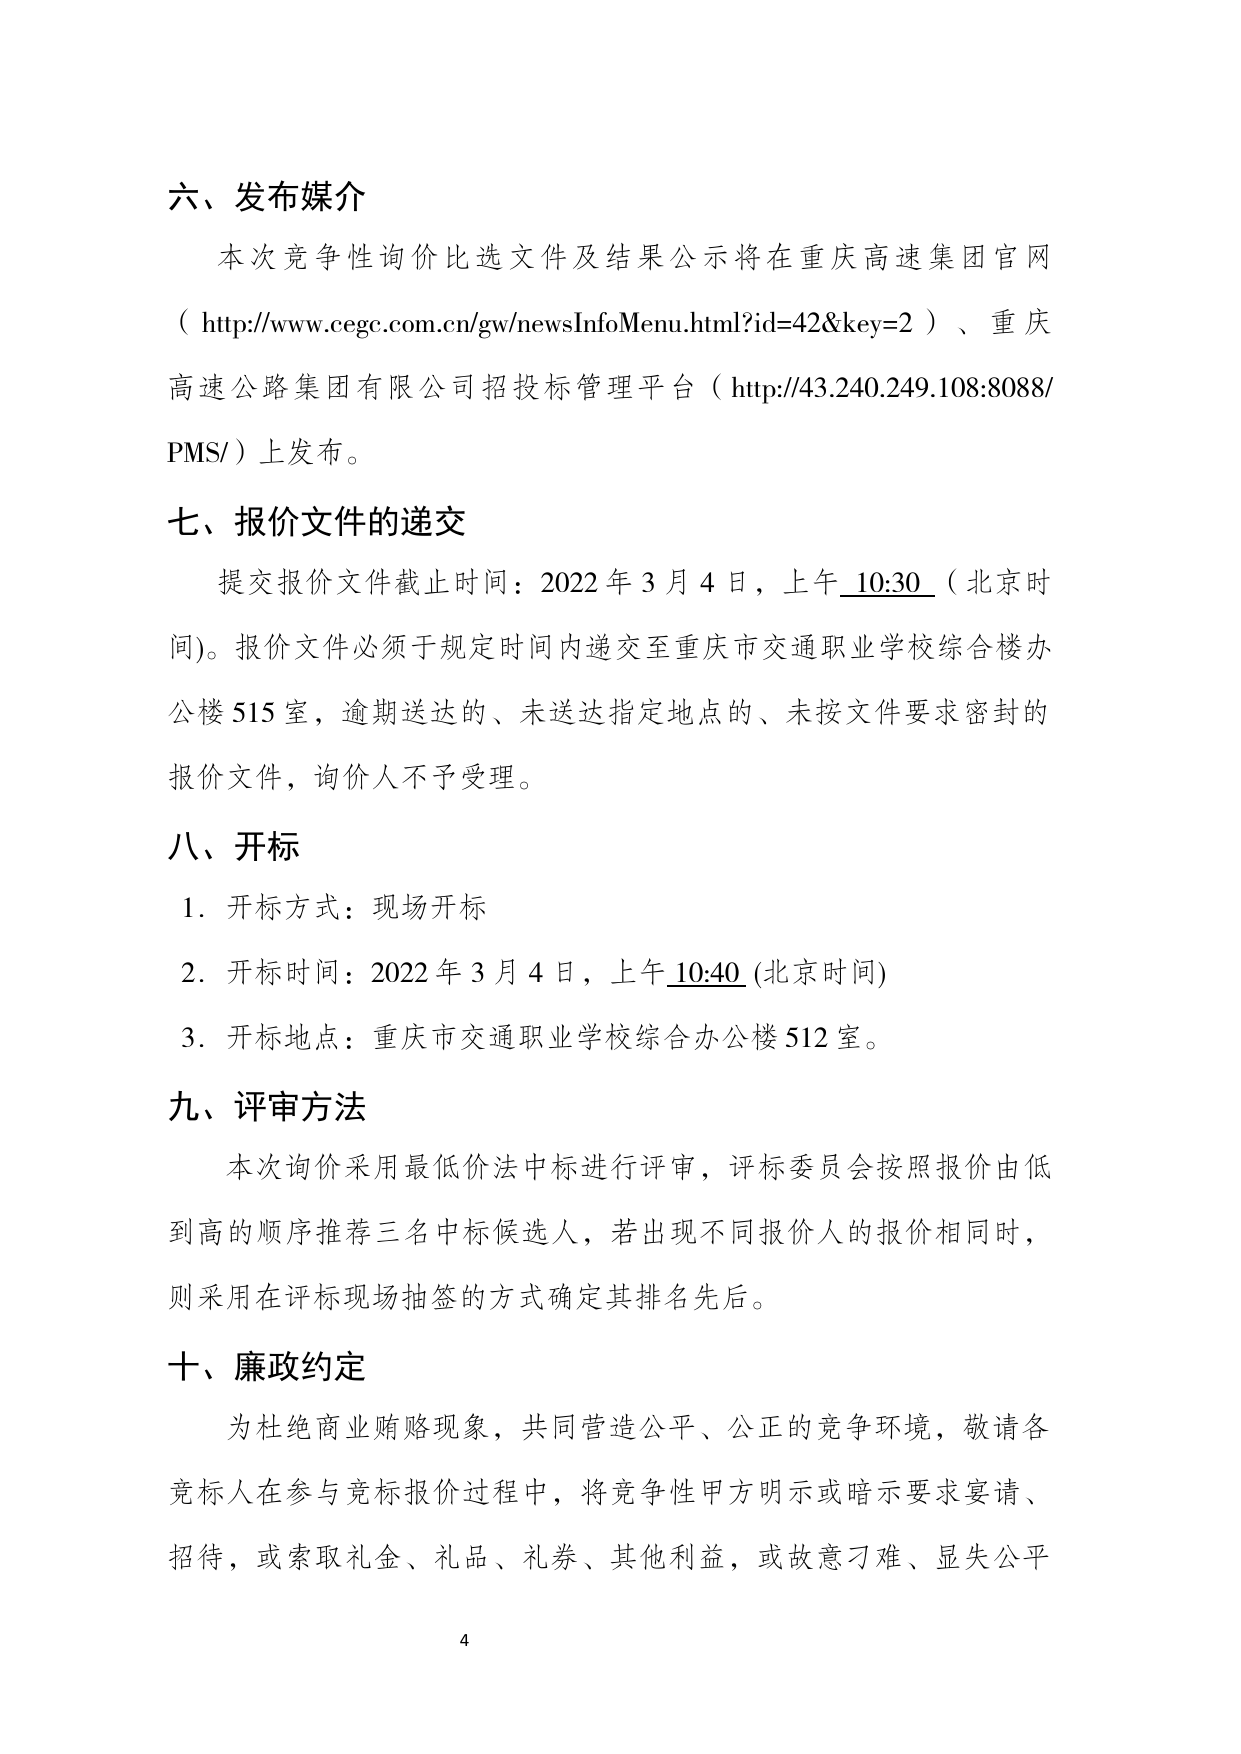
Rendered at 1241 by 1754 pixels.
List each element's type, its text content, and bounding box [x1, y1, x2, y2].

text 本次竞争性询价比选文件及结果公示将在重庆高速集团官网（http://www.cegc.com.cn/gw/newsInfoMenu.html?id=42&key=2）、重庆高速公路集团有限公司招投标管理平台（http://43.240.249.108:8088/PMS/）上发布。 [167, 227, 1053, 487]
text 本次询价采用最低价法中标进行评审，评标委员会按照报价由低到高的顺序推荐三名中标候选人，若出现不同报价人的报价相同时，则采用在评标现场抽签的方式确定其排名先后。 [167, 1137, 1053, 1332]
text 九、评审方法 [167, 1072, 1053, 1137]
text 1．开标方式：现场开标 [167, 877, 1053, 942]
text 十、廉政约定 [167, 1332, 1053, 1397]
text 七、报价文件的递交 [167, 487, 1053, 552]
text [167, 1397, 1053, 1592]
text 提交报价文件截止时间：2022年 3 月 4 日，上午 10:30 （北京时间)。报价文件必须于规定时间内递交至重庆市交通职业学校综合楼办公楼515室，逾期送达的、未送达指定地点的、未按文件要求密封的报价文件，询价人不予受理。 [167, 552, 1053, 812]
text 八、开标 [167, 812, 1053, 877]
text 六、发布媒介 [167, 162, 1053, 227]
text 2．开标时间：2022年 3 月 4 日，上午 10:40 (北京时间) [167, 942, 1053, 1007]
text 3．开标地点：重庆市交通职业学校综合办公楼512室。 [167, 1007, 1053, 1072]
